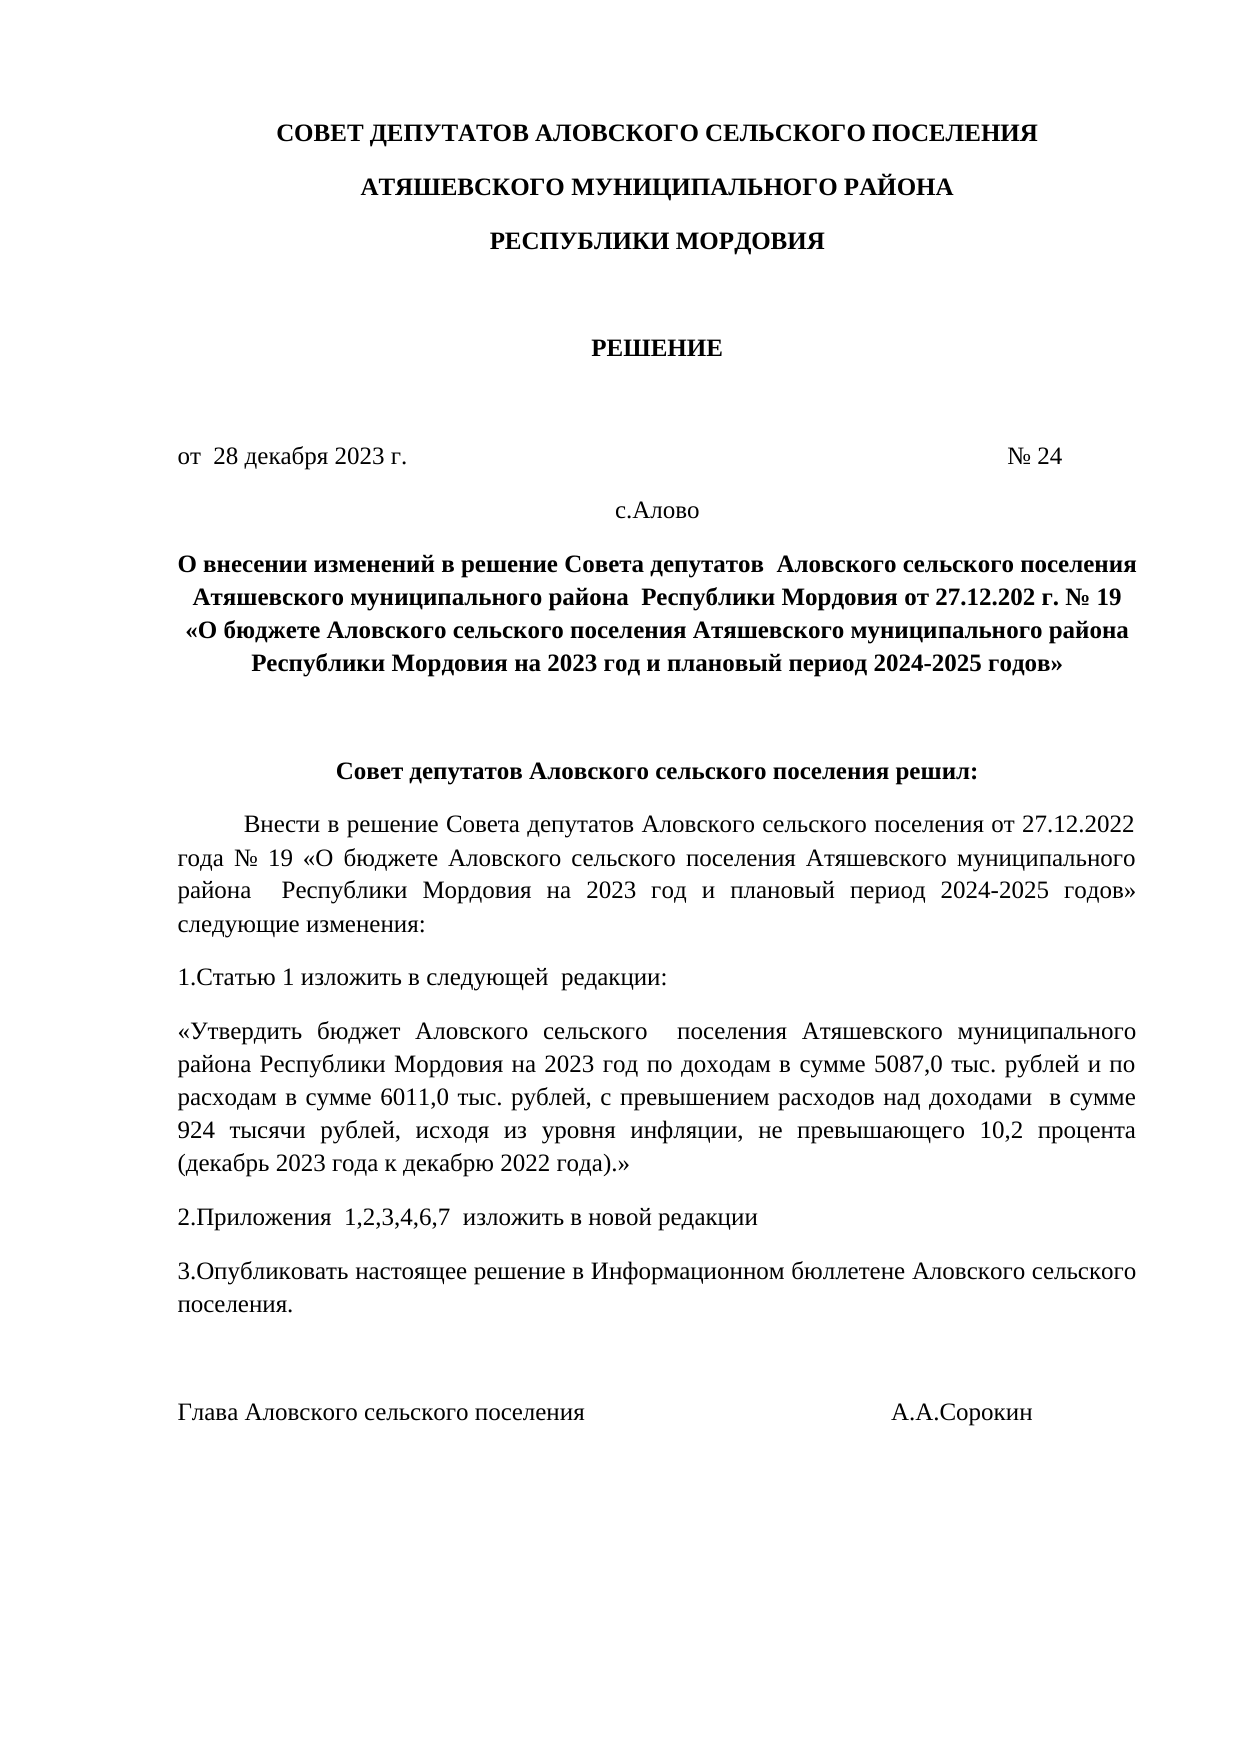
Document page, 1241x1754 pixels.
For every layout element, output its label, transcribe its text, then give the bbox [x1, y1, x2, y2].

text «Утвердить бюджет Аловского сельского поселения Атяшевского муниципального района Республики Мордовия на 2023 год по доходам в сумме 5087,0 тыс. рублей и по расходам в сумме 6011,0 тыс. рублей, с превышением расходов над доходами в сумме 924 тысячи рублей, исходя из уровня инфляции, не превышающего 10,2 процента (декабрь 2023 года к декабрю 2022 года).» [177, 1016, 1137, 1177]
text РЕШЕНИЕ [177, 333, 1137, 362]
text Глава Аловского сельского поселения А.А.Сорокин [177, 1397, 1137, 1426]
text Совет депутатов Аловского сельского поселения решил: [177, 756, 1137, 784]
text 2.Приложения 1,2,3,4,6,7 изложить в новой редакции [177, 1202, 1137, 1231]
text Внести в решение Совета депутатов Аловского сельского поселения от 27.12.2022 года № 19 «О бюджете Аловского сельского поселения Атяшевского муниципального района Республики Мордовия на 2023 год и плановый период 2024-2025 годов» следующие изменения: [177, 809, 1137, 937]
text АТЯШЕВСКОГО МУНИЦИПАЛЬНОГО РАЙОНА [177, 172, 1137, 201]
text с.Алово [177, 495, 1137, 524]
text 3.Опубликовать настоящее решение в Информационном бюллетене Аловского сельского поселения. [177, 1256, 1137, 1318]
text О внесении изменений в решение Совета депутатов Аловского сельского поселения Атяшевского муниципального района Республики Мордовия от 27.12.202 г. № 19 «О бюджете Аловского сельского поселения Атяшевского муниципального района Республики Мордовия на 2023 год и плановый период 2024-2025 годов» [177, 549, 1137, 677]
text РЕСПУБЛИКИ МОРДОВИЯ [177, 226, 1137, 254]
text 1.Статью 1 изложить в следующей редакции: [177, 962, 1137, 991]
text СОВЕТ ДЕПУТАТОВ АЛОВСКОГО СЕЛЬСКОГО ПОСЕЛЕНИЯ [177, 118, 1137, 147]
text от 28 декабря 2023 г. № 24 [177, 441, 1137, 470]
